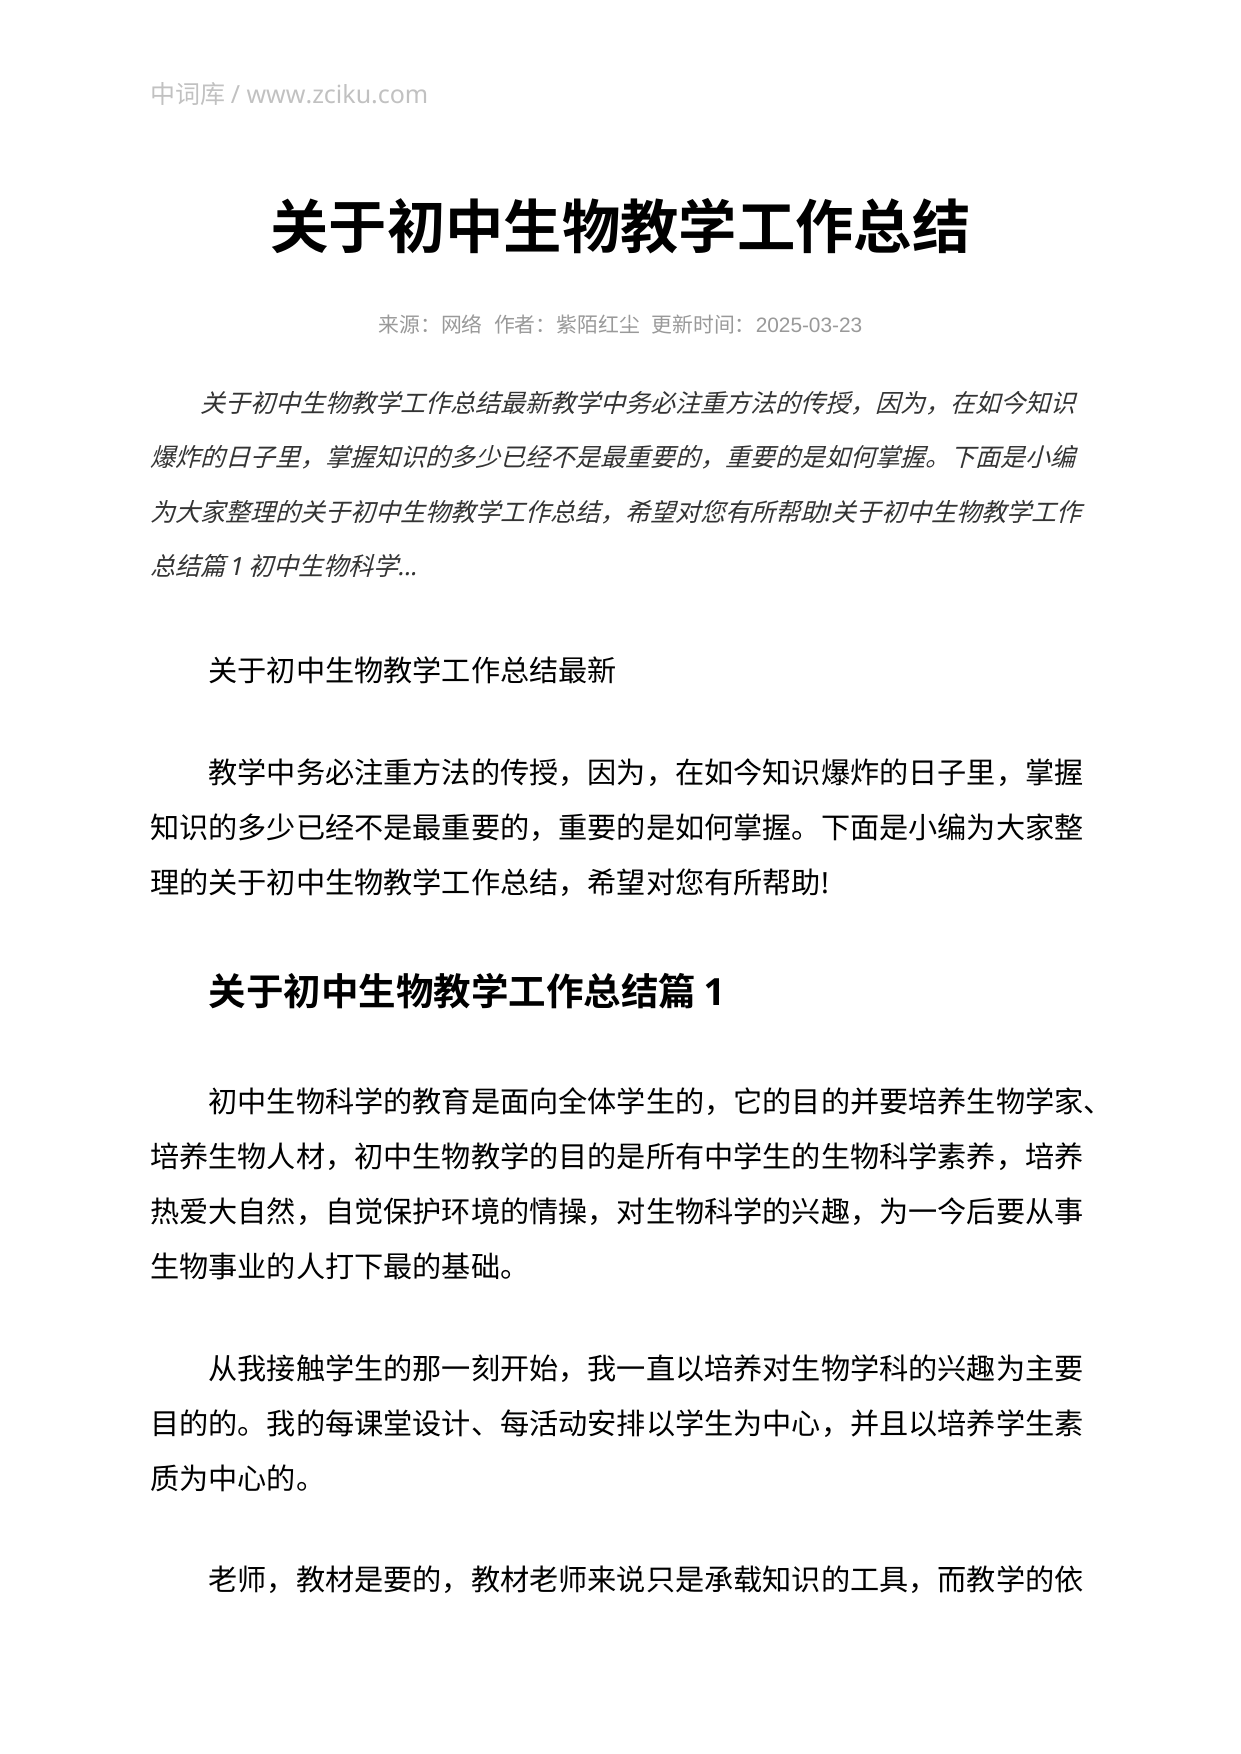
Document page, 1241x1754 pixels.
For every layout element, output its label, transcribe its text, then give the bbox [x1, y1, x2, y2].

text 来源：网络 作者：紫陌红尘 更新时间：2025-03-23 [150, 313, 1090, 337]
text 关于初中生物教学工作总结篇1 [150, 961, 1090, 1016]
text 初中生物科学的教育是面向全体学生的，它的目的并要培养生物学家、培养生物人材，初中生物教学的目的是所有中学生的生物科学素养，培养热爱大自然，自觉保护环境的情操，对生物科学的兴趣，为一今后要从事生物事业的人打下最的基础。 [150, 1079, 1090, 1286]
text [150, 1557, 1090, 1599]
subtitle 关于初中生物教学工作总结 [150, 181, 1090, 266]
text 从我接触学生的那一刻开始，我一直以培养对生物学科的兴趣为主要目的的。我的每课堂设计、每活动安排以学生为中心，并且以培养学生素质为中心的。 [150, 1345, 1090, 1497]
text 关于初中生物教学工作总结最新教学中务必注重方法的传授，因为，在如今知识爆炸的日子里，掌握知识的多少已经不是最重要的，重要的是如何掌握。下面是小编为大家整理的关于初中生物教学工作总结，希望对您有所帮助!关于初中生物教学工作总结篇1初中生物科学... [150, 383, 1090, 583]
text 教学中务必注重方法的传授，因为，在如今知识爆炸的日子里，掌握知识的多少已经不是最重要的，重要的是如何掌握。下面是小编为大家整理的关于初中生物教学工作总结，希望对您有所帮助! [150, 749, 1090, 902]
text 关于初中生物教学工作总结最新 [150, 648, 1090, 690]
